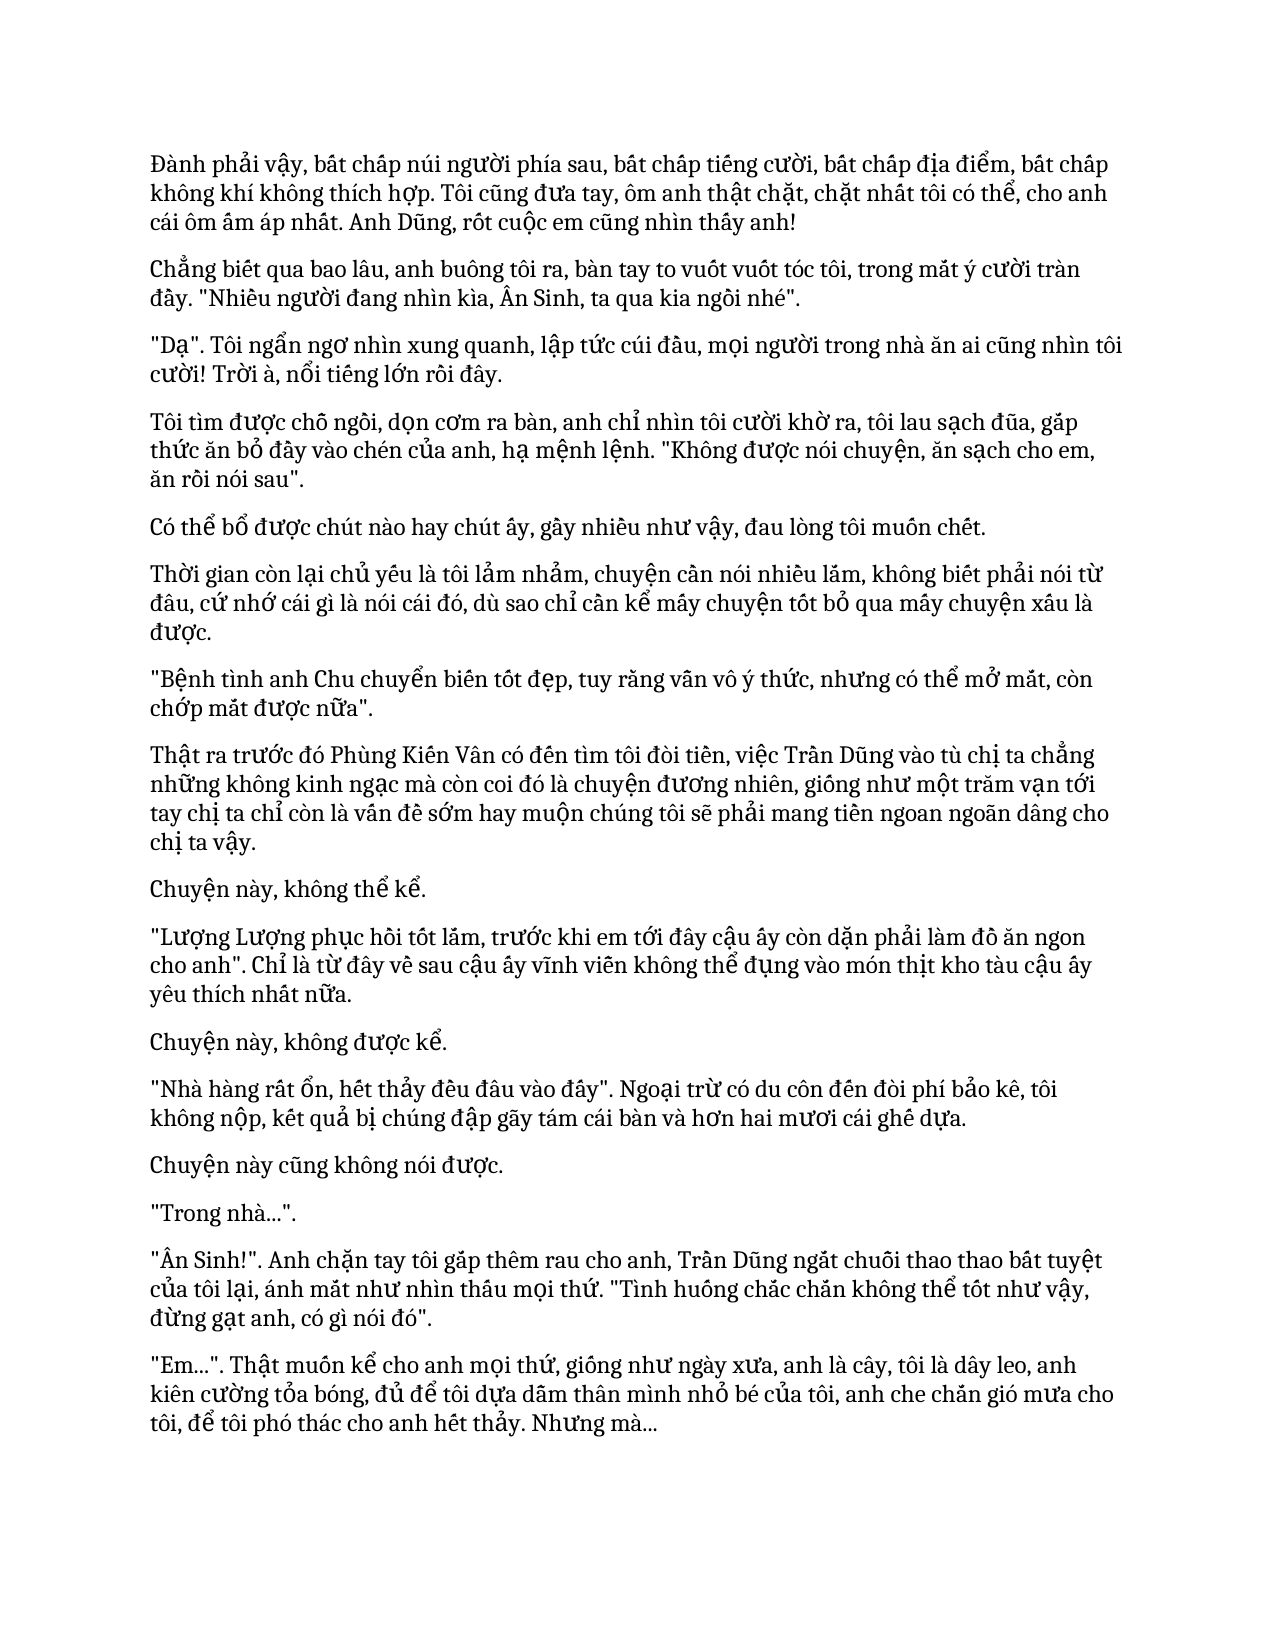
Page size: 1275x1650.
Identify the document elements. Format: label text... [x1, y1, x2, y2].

text "Nhà hàng rất ổn, hết thảy đều đâu vào đấy". Ngoại trừ có du côn đến đòi phí bảo kê, tôi không nộp, kết quả bị chúng đập gãy tám cái bàn và hơn hai mươi cái ghế dựa. [150, 1075, 1125, 1132]
text Thời gian còn lại chủ yếu là tôi lảm nhảm, chuyện cần nói nhiều lắm, không biết phải nói từ đâu, cứ nhớ cái gì là nói cái đó, dù sao chỉ cần kể mấy chuyện tốt bỏ qua mấy chuyện xấu là được. [150, 560, 1125, 646]
text Có thể bổ được chút nào hay chút ấy, gầy nhiều như vậy, đau lòng tôi muốn chết. [150, 512, 1125, 541]
text Chuyện này, không được kể. [150, 1027, 1125, 1056]
text "Ân Sinh!". Anh chặn tay tôi gắp thêm rau cho anh, Trần Dũng ngắt chuỗi thao thao bất tuyệt của tôi lại, ánh mắt như nhìn thấu mọi thứ. "Tình huống chắc chắn không thể tốt như vậy, đừng gạt anh, có gì nói đó". [150, 1246, 1125, 1332]
text Tôi tìm được chỗ ngồi, dọn cơm ra bàn, anh chỉ nhìn tôi cười khờ ra, tôi lau sạch đũa, gắp thức ăn bỏ đầy vào chén của anh, hạ mệnh lệnh. "Không được nói chuyện, ăn sạch cho em, ăn rồi nói sau". [150, 407, 1125, 494]
text "Em...". Thật muốn kể cho anh mọi thứ, giống như ngày xưa, anh là cây, tôi là dây leo, anh kiên cường tỏa bóng, đủ để tôi dựa dẫm thân mình nhỏ bé của tôi, anh che chắn gió mưa cho tôi, để tôi phó thác cho anh hết thảy. Nhưng mà... [150, 1351, 1125, 1437]
text "Dạ". Tôi ngẩn ngơ nhìn xung quanh, lập tức cúi đầu, mọi người trong nhà ăn ai cũng nhìn tôi cười! Trời à, nổi tiếng lớn rồi đây. [150, 331, 1125, 389]
text "Lượng Lượng phục hồi tốt lắm, trước khi em tới đây cậu ấy còn dặn phải làm đồ ăn ngon cho anh". Chỉ là từ đây về sau cậu ấy vĩnh viễn không thể đụng vào món thịt kho tàu cậu ấy yêu thích nhất nữa. [150, 922, 1125, 1009]
text Đành phải vậy, bất chấp núi người phía sau, bất chấp tiếng cười, bất chấp địa điểm, bất chấp không khí không thích hợp. Tôi cũng đưa tay, ôm anh thật chặt, chặt nhất tôi có thể, cho anh cái ôm ấm áp nhất. Anh Dũng, rốt cuộc em cũng nhìn thấy anh! [150, 150, 1125, 236]
text "Trong nhà...". [150, 1199, 1125, 1227]
text Thật ra trước đó Phùng Kiến Vân có đến tìm tôi đòi tiền, việc Trần Dũng vào tù chị ta chẳng những không kinh ngạc mà còn coi đó là chuyện đương nhiên, giống như một trăm vạn tới tay chị ta chỉ còn là vấn đề sớm hay muộn chúng tôi sẽ phải mang tiền ngoan ngoãn dâng cho chị ta vậy. [150, 741, 1125, 856]
text Chẳng biết qua bao lâu, anh buông tôi ra, bàn tay to vuốt vuốt tóc tôi, trong mắt ý cười tràn đầy. "Nhiều người đang nhìn kìa, Ân Sinh, ta qua kia ngồi nhé". [150, 255, 1125, 312]
text Chuyện này cũng không nói được. [150, 1151, 1125, 1180]
text Chuyện này, không thể kể. [150, 875, 1125, 904]
text "Bệnh tình anh Chu chuyển biến tốt đẹp, tuy rằng vẫn vô ý thức, nhưng có thể mở mắt, còn chớp mắt được nữa". [150, 665, 1125, 722]
